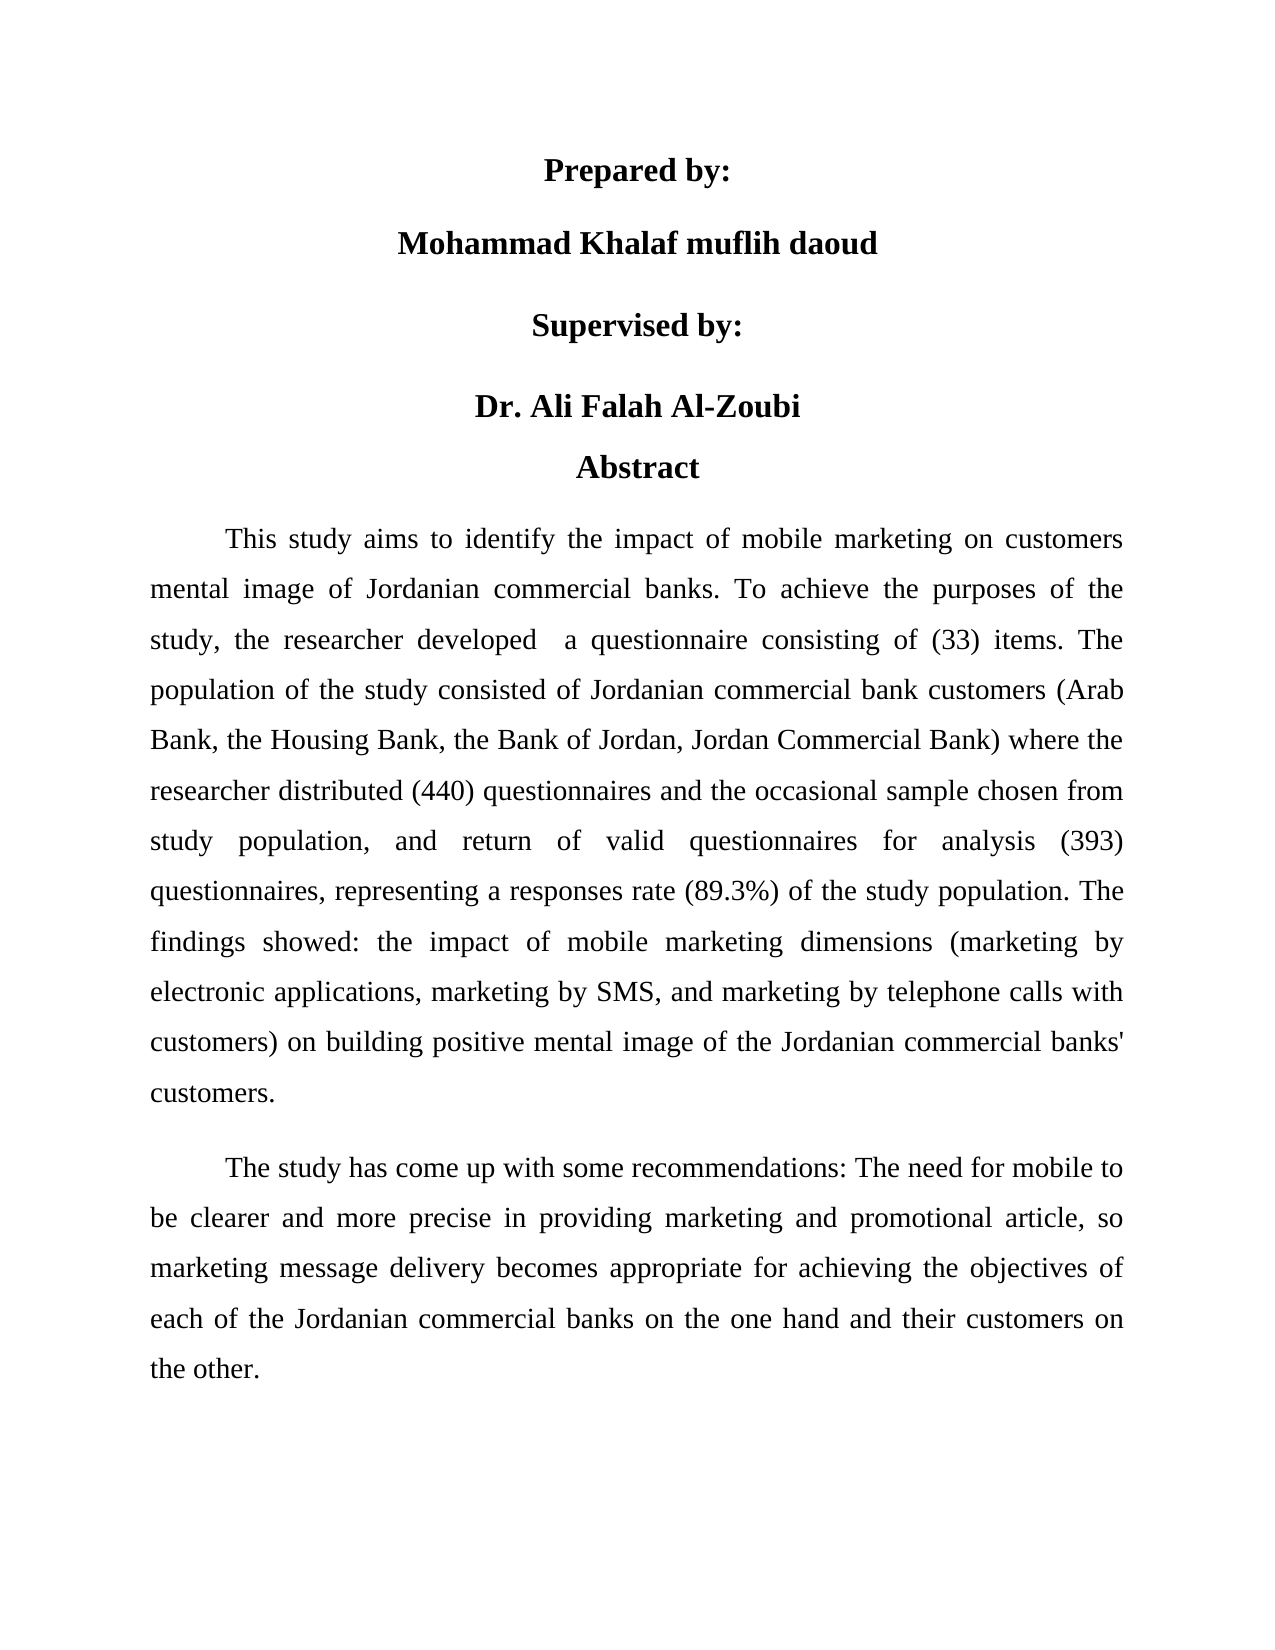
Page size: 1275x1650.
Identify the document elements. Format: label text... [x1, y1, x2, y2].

text Prepared by: [150, 150, 1125, 188]
text The study has come up with some recommendations: The need for mobile to be clearer and more precise in providing marketing and promotional article, so marketing message delivery becomes appropriate for achieving the objectives of each of the Jordanian commercial banks on the one hand and their customers on the other. [150, 1150, 1125, 1385]
text Supervised by: [150, 305, 1125, 343]
text Dr. Ali Falah Al-Zoubi [150, 386, 1125, 425]
text This study aims to identify the impact of mobile marketing on customers mental image of Jordanian commercial banks. To achieve the purposes of the study, the researcher developed a questionnaire consisting of (33) items. The population of the study consisted of Jordanian commercial bank customers (Arab Bank, the Housing Bank, the Bank of Jordan, Jordan Commercial Bank) where the researcher distributed (440) questionnaires and the occasional sample chosen from study population, and return of valid questionnaires for analysis (393) questionnaires, representing a responses rate (89.3%) of the study population. The findings showed: the impact of mobile marketing dimensions (marketing by electronic applications, marketing by SMS, and marketing by telephone calls with customers) on building positive mental image of the Jordanian commercial banks' customers. [150, 521, 1125, 1108]
text Abstract [150, 447, 1125, 485]
text Mohammad Khalaf muflih daoud [150, 223, 1125, 262]
